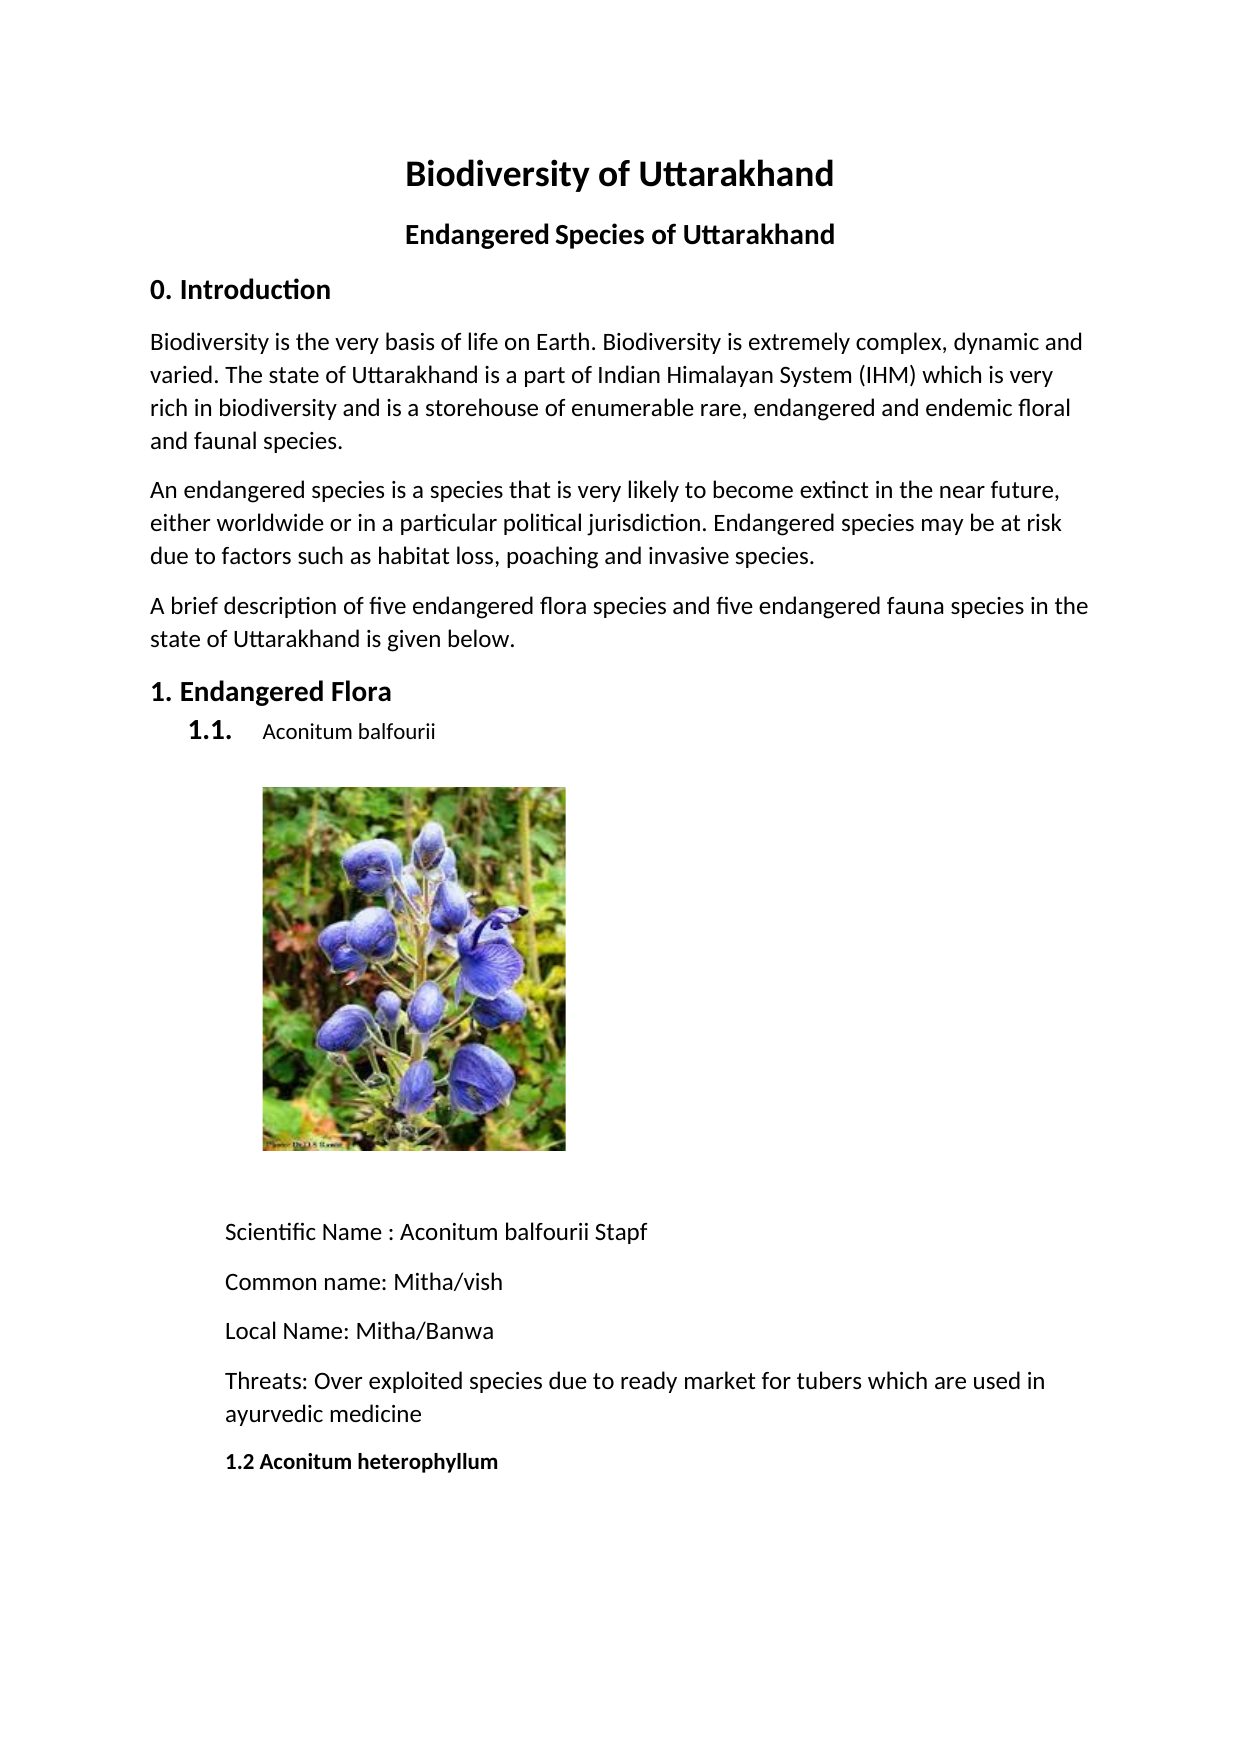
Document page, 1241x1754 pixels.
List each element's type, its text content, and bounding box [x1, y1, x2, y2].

text Endangered Species of Uttarakhand [150, 216, 1090, 252]
list Introduction [150, 271, 1090, 307]
text Biodiversity is the very basis of life on Earth. Biodiversity is extremely complex, dynamic and varied. The state of Uttarakhand is a part of Indian Himalayan System (IHM) which is very rich in biodiversity and is a storehouse of enumerable rare, endangered and endemic floral and faunal species. [150, 326, 1090, 456]
text Common name: Mitha/vish [150, 1266, 1090, 1296]
text 1.2 Aconitum heterophyllum [150, 1447, 1090, 1475]
text Threats: Over exploited species due to ready market for tubers which are used in ayurvedic medicine [225, 1365, 1090, 1428]
text Scientific Name : Aconitum balfourii Stapf [150, 1216, 1090, 1247]
list Aconitum balfourii [187, 711, 1090, 747]
picture [262, 787, 566, 1151]
text Biodiversity of Uttarakhand [150, 150, 1090, 196]
text An endangered species is a species that is very likely to become extinct in the near future, either worldwide or in a particular political jurisdiction. Endangered species may be at risk due to factors such as habitat loss, poaching and invasive species. [150, 475, 1090, 571]
text A brief description of five endangered flora species and five endangered fauna species in the state of Uttarakhand is given below. [150, 590, 1090, 653]
list Endangered Flora [150, 673, 1090, 708]
text Local Name: Mitha/Banwa [150, 1315, 1090, 1346]
